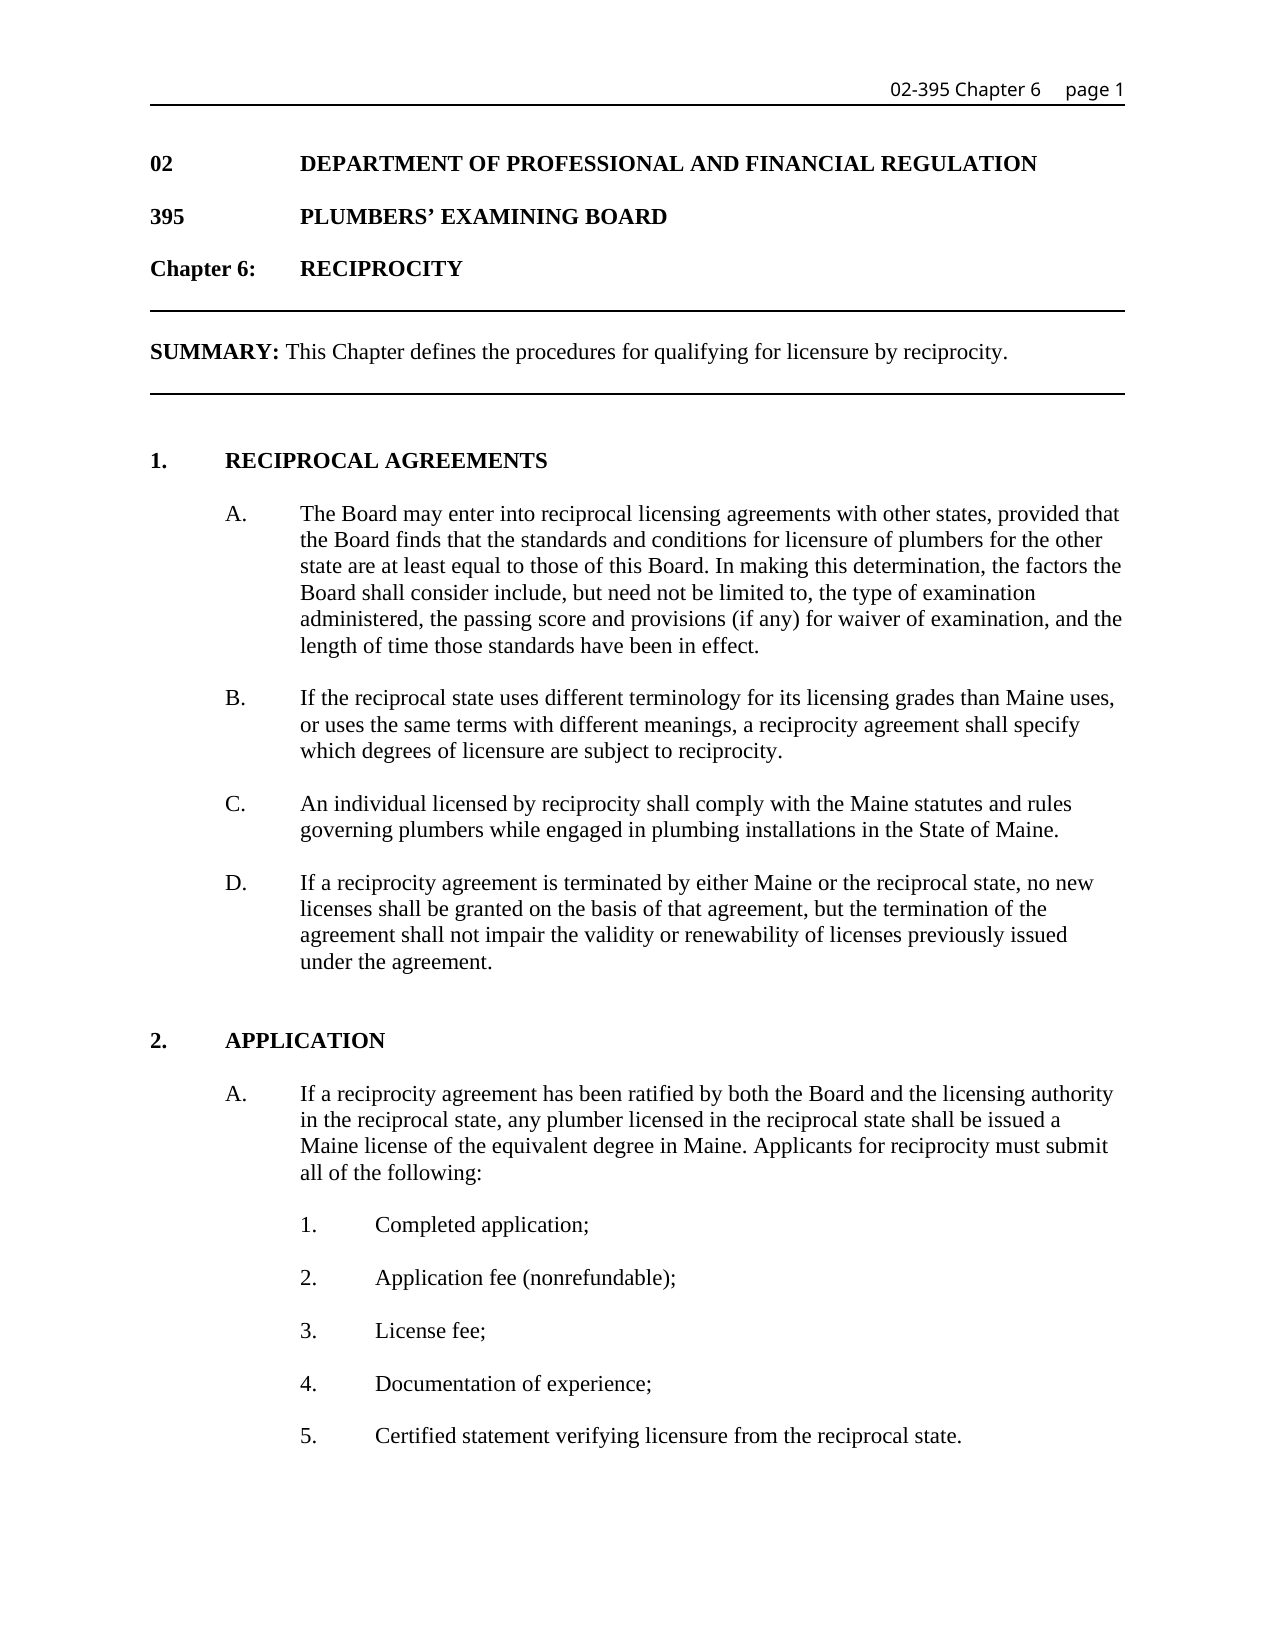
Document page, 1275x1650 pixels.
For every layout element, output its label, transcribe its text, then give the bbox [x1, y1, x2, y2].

subtitle 02 DEPARTMENT OF PROFESSIONAL AND FINANCIAL REGULATION [150, 150, 1125, 176]
text B. If the reciprocal state uses different terminology for its licensing grades than uses, or uses the same terms with different meanings, a reciprocity agreement shall specify which degrees of licensure are subject to reciprocity. [150, 684, 1125, 763]
text D. If a reciprocity agreement is terminated by either or the reciprocal state, no new licenses shall be granted on the basis of that agreement, but the termination of the agreement shall not impair the validity or renewability of licenses previously issued under the agreement. [150, 869, 1125, 974]
text SUMMARY: This Chapter defines the procedures for qualifying for licensure by reciprocity. [150, 338, 1125, 364]
text A. The Board may enter into reciprocal licensing agreements with other states, provided that the Board finds that the standards and conditions for licensure of plumbers for the other state are at least equal to those of this Board. In making this determination, the factors the Board shall consider include, but need not be limited to, the type of examination administered, the passing score and provisions (if any) for waiver of examination, and the length of time those standards have been in effect. [150, 500, 1125, 658]
text 4. Documentation of experience; [150, 1369, 1125, 1396]
subtitle Chapter 6: RECIPROCITY [150, 255, 1125, 282]
subtitle 395 PLUMBERS’ EXAMINING BOARD [150, 203, 1125, 229]
text C. An individual licensed by reciprocity shall comply with the statutes and rules governing plumbers while engaged in plumbing installations in the State of . [150, 790, 1125, 842]
text 5. Certified statement verifying licensure from the reciprocal state. [150, 1422, 1125, 1449]
text 3. License fee; [150, 1317, 1125, 1343]
text 2. APPLICATION [150, 1027, 1125, 1053]
text 2. Application fee (nonrefundable); [150, 1264, 1125, 1291]
text A. If a reciprocity agreement has been ratified by both the Board and the licensing authority in the reciprocal state, any plumber licensed in the reciprocal state shall be issued a license of the equivalent degree in . Applicants for reciprocity must submit all of the following: [150, 1080, 1125, 1185]
text 1. RECIPROCAL AGREEMENTS [150, 447, 1125, 473]
text 1. Completed application; [150, 1211, 1125, 1238]
